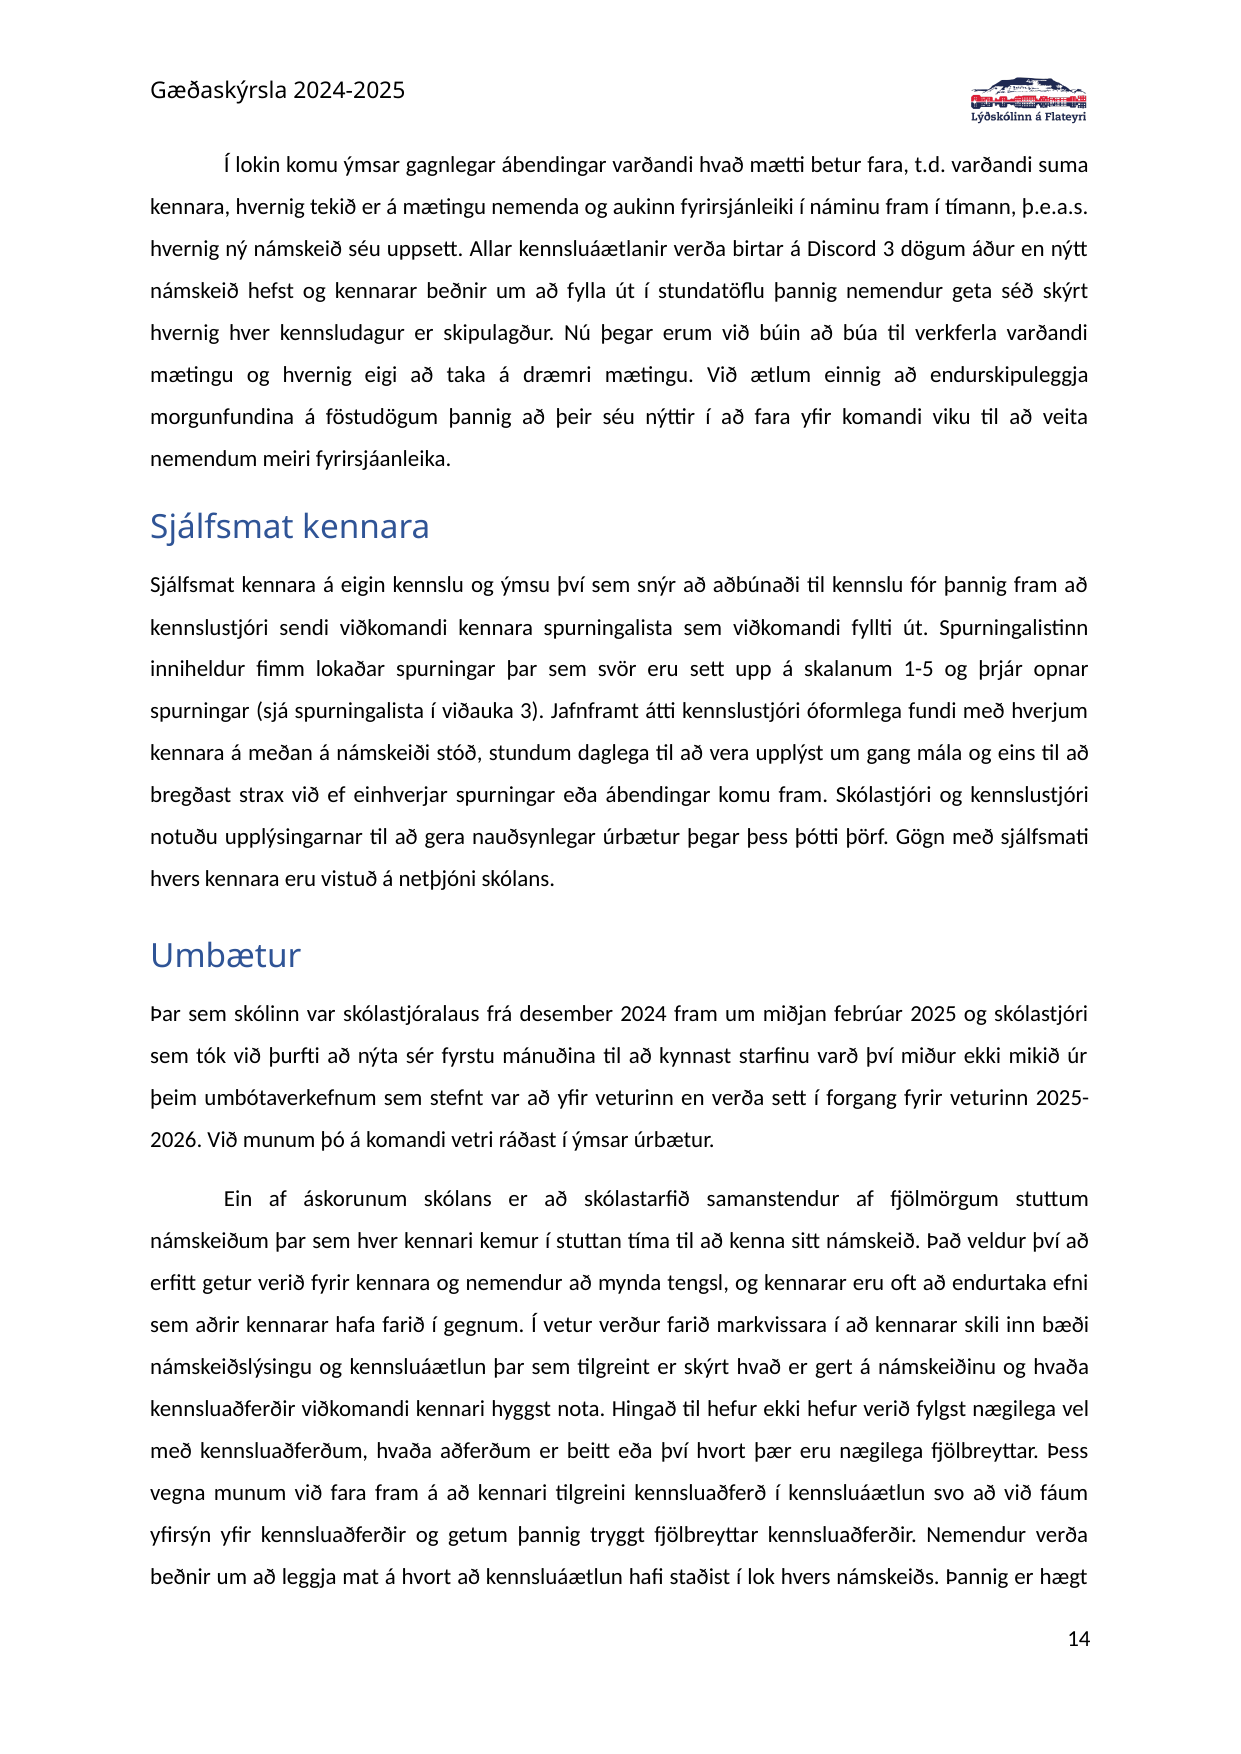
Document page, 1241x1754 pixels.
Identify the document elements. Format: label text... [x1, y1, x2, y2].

text Þar sem skólinn var skólastjóralaus frá desember 2024 fram um miðjan febrúar 2025 og skólastjóri sem tók við þurfti að nýta sér fyrstu mánuðina til að kynnast starfinu varð því miður ekki mikið úr þeim umbótaverkefnum sem stefnt var að yfir veturinn en verða sett í forgang fyrir veturinn 2025-2026. Við munum þó á komandi vetri ráðast í ýmsar úrbætur. [150, 999, 1090, 1153]
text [150, 1184, 1090, 1590]
text Í lokin komu ýmsar gagnlegar ábendingar varðandi hvað mætti betur fara, t.d. varðandi suma kennara, hvernig tekið er á mætingu nemenda og aukinn fyrirsjánleiki í náminu fram í tímann, þ.e.a.s. hvernig ný námskeið séu uppsett. Allar kennsluáætlanir verða birtar á Discord 3 dögum áður en nýtt námskeið hefst og kennarar beðnir um að fylla út í stundatöflu þannig nemendur geta séð skýrt hvernig hver kennsludagur er skipulagður. Nú þegar erum við búin að búa til verkferla varðandi mætingu og hvernig eigi að taka á dræmri mætingu. Við ætlum einnig að endurskipuleggja morgunfundina á föstudögum þannig að þeir séu nýttir í að fara yfir komandi viku til að veita nemendum meiri fyrirsjáanleika. [150, 150, 1090, 472]
text Sjálfsmat kennara á eigin kennslu og ýmsu því sem snýr að aðbúnaði til kennslu fór þannig fram að kennslustjóri sendi viðkomandi kennara spurningalista sem viðkomandi fyllti út. Spurningalistinn inniheldur fimm lokaðar spurningar þar sem svör eru sett upp á skalanum 1-5 og þrjár opnar spurningar (sjá spurningalista í viðauka 3). Jafnframt átti kennslustjóri óformlega fundi með hverjum kennara á meðan á námskeiði stóð, stundum daglega til að vera upplýst um gang mála og eins til að bregðast strax við ef einhverjar spurningar eða ábendingar komu fram. Skólastjóri og kennslustjóri notuðu upplýsingarnar til að gera nauðsynlegar úrbætur þegar þess þótti þörf. Gögn með sjálfsmati hvers kennara eru vistuð á netþjóni skólans. [150, 571, 1090, 892]
picture [967, 74, 1087, 124]
subtitle Sjálfsmat kennara [150, 502, 1090, 548]
subtitle Umbætur [150, 931, 1090, 977]
